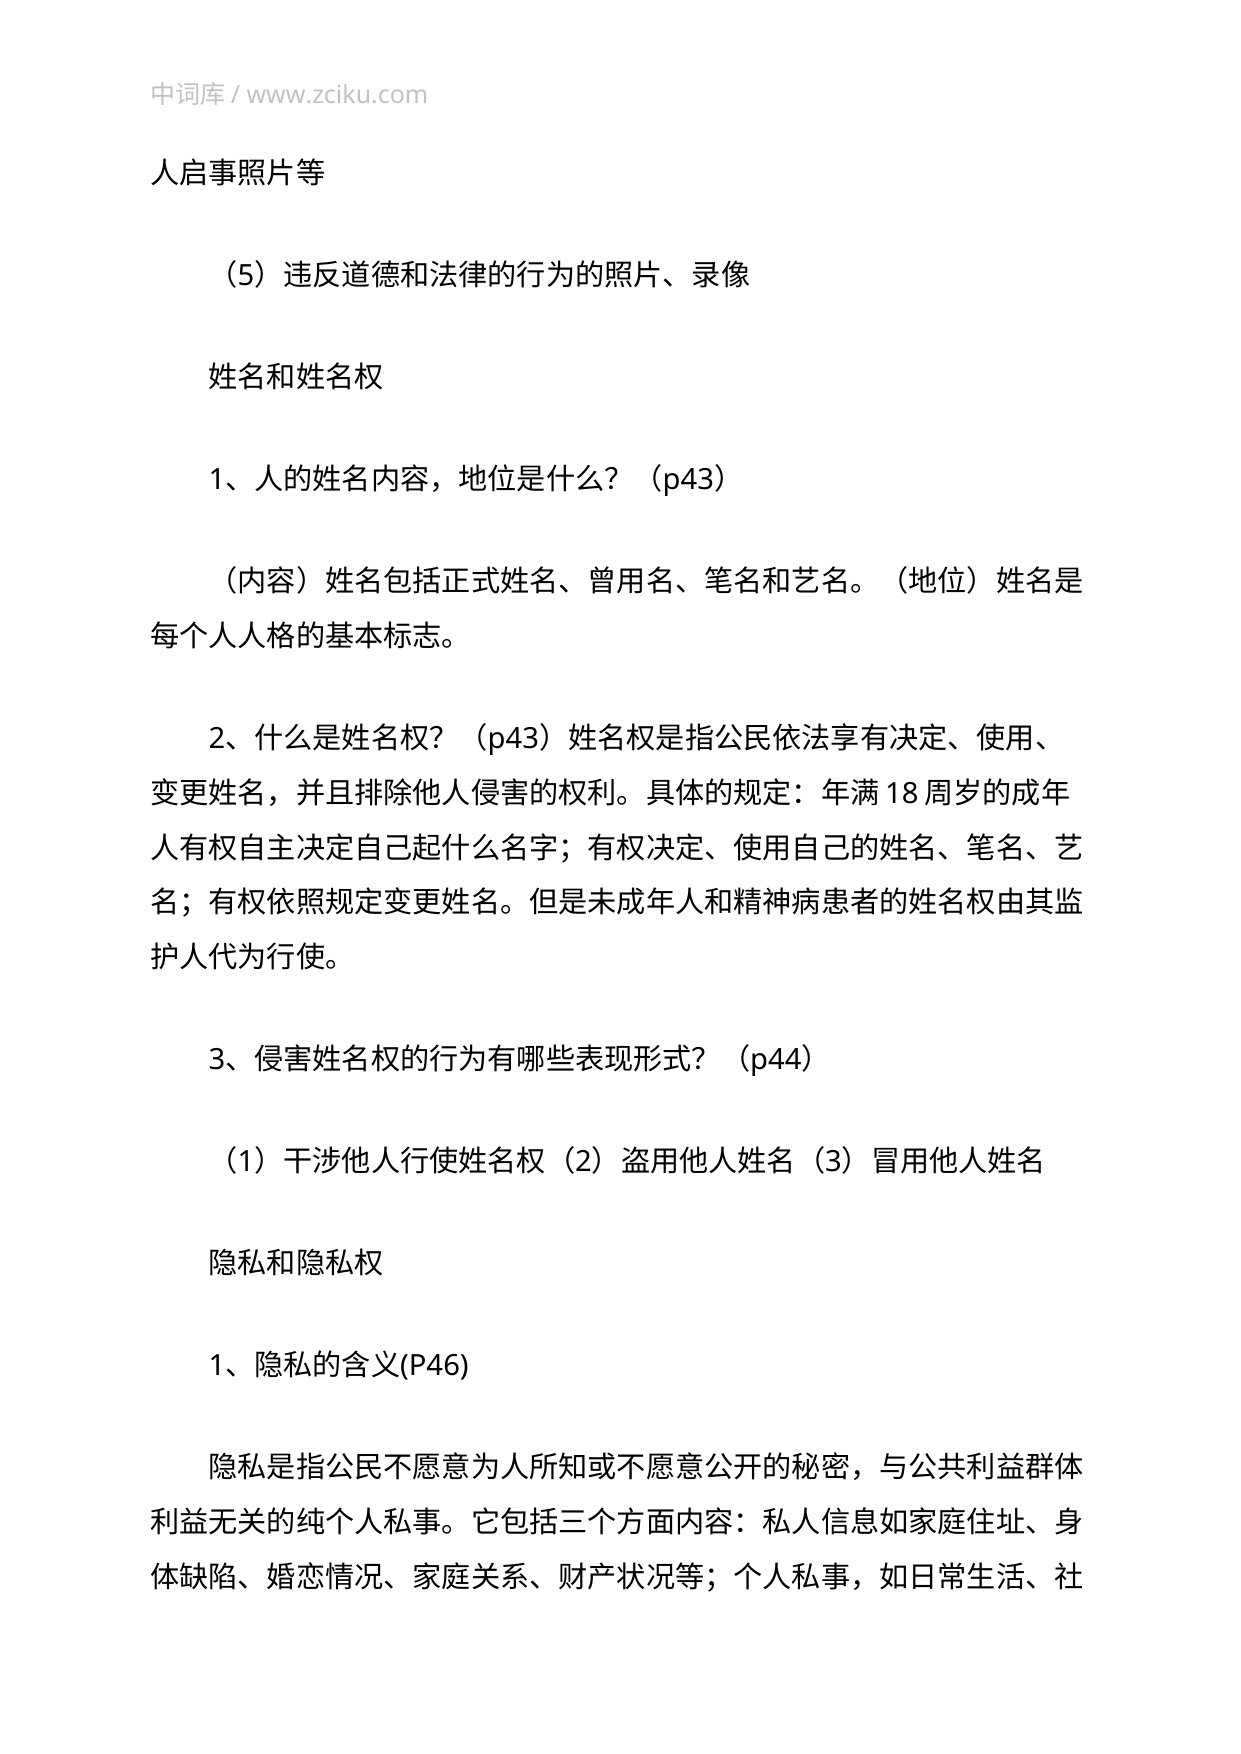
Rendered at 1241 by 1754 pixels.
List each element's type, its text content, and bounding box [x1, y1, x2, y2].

text 1、人的姓名内容，地位是什么？（p43） [150, 456, 1090, 498]
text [150, 1443, 1090, 1596]
text （内容）姓名包括正式姓名、曾用名、笔名和艺名。（地位）姓名是每个人人格的基本标志。 [150, 557, 1090, 655]
text 姓名和姓名权 [150, 354, 1090, 396]
text 2、什么是姓名权？（p43）姓名权是指公民依法享有决定、使用、变更姓名，并且排除他人侵害的权利。具体的规定：年满18周岁的成年人有权自主决定自己起什么名字；有权决定、使用自己的姓名、笔名、艺名；有权依照规定变更姓名。但是未成年人和精神病患者的姓名权由其监护人代为行使。 [150, 714, 1090, 976]
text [150, 150, 1090, 192]
text （1）干涉他人行使姓名权（2）盗用他人姓名（3）冒用他人姓名 [150, 1138, 1090, 1180]
text 3、侵害姓名权的行为有哪些表现形式？（p44） [150, 1036, 1090, 1078]
text （5）违反道德和法律的行为的照片、录像 [150, 252, 1090, 294]
text 1、隐私的含义(P46) [150, 1341, 1090, 1384]
text 隐私和隐私权 [150, 1240, 1090, 1282]
